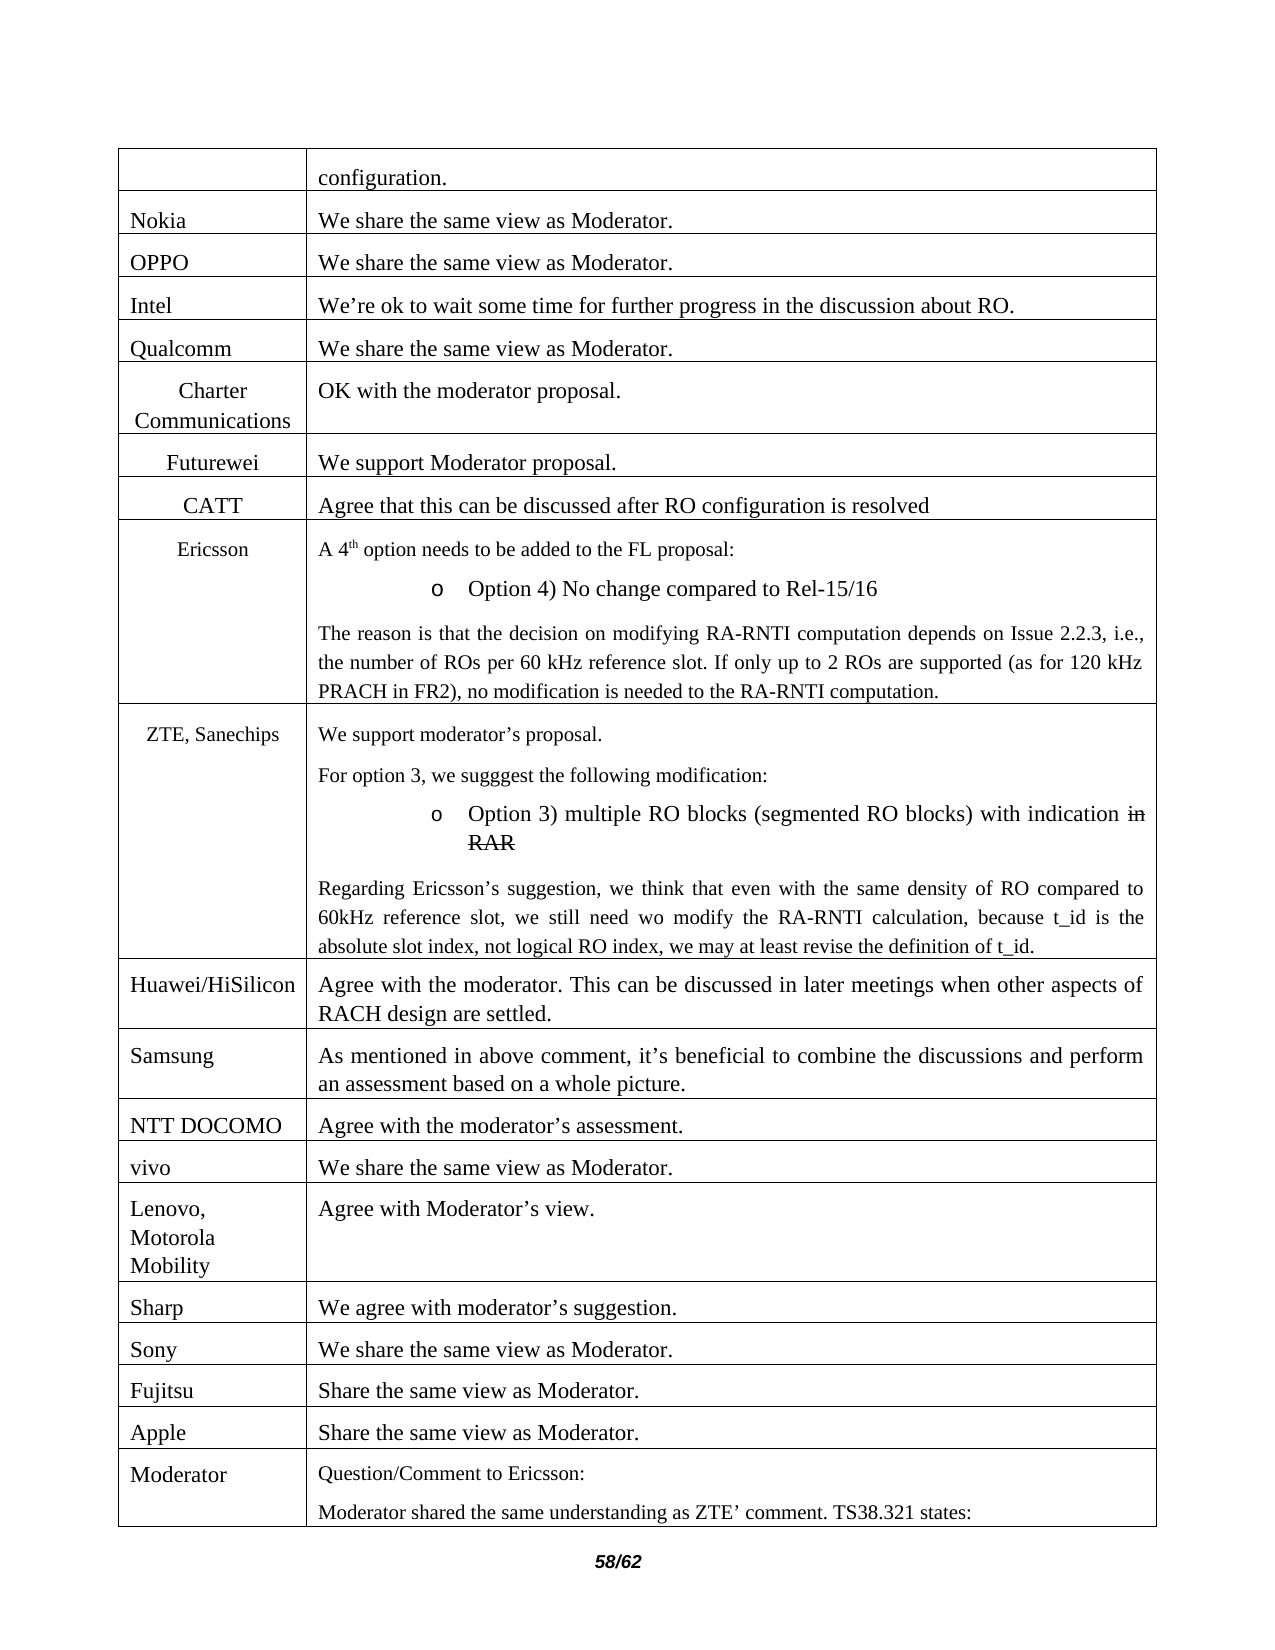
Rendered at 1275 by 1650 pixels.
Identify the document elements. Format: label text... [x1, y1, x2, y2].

table_cell Moderator [119, 1449, 306, 1526]
table_cell Futurewei [119, 434, 306, 476]
table_cell NTT DOCOMO [119, 1099, 306, 1140]
table_cell Qualcomm [119, 320, 306, 361]
table_cell Agree with the moderator. This can be discussed in later meetings when other aspects of RACH design are settled. [307, 959, 1156, 1028]
table_cell Huawei/HiSilicon [119, 959, 306, 1028]
table_cell ZTE, Sanechips [119, 704, 306, 958]
table_cell Samsung [119, 1029, 306, 1098]
table_cell We agree with moderator’s suggestion. [307, 1282, 1156, 1322]
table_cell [307, 149, 1156, 190]
table_cell Intel [119, 277, 306, 318]
table_cell Share the same view as Moderator. [307, 1407, 1156, 1448]
table_cell We share the same view as Moderator. [307, 1141, 1156, 1182]
table_cell Share the same view as Moderator. [307, 1365, 1156, 1406]
table_cell Agree with the moderator’s assessment. [307, 1099, 1156, 1140]
table_cell We support Moderator proposal. [307, 434, 1156, 476]
table_cell LG [119, 149, 306, 190]
table_cell Nokia [119, 191, 306, 233]
table_cell OPPO [119, 234, 306, 276]
table_cell Sony [119, 1323, 306, 1364]
table_cell Lenovo, Motorola Mobility [119, 1183, 306, 1281]
table_cell CATT [119, 477, 306, 518]
table_cell Fujitsu [119, 1365, 306, 1406]
table_cell We share the same view as Moderator. [307, 320, 1156, 361]
table_cell We support moderator’s proposal. For option 3, we sugggest the following modification: Option 3) multiple RO blocks (segmented RO blocks) with indication in RAR Regarding Ericsson’s suggestion, we think that even with the same density of RO compared to 60kHz reference slot, we still need wo modify the RA-RNTI calculation, because t_id is the absolute slot index, not logical RO index, we may at least revise the definition of t_id. [307, 704, 1156, 958]
table_cell Apple [119, 1407, 306, 1448]
table_cell Agree that this can be discussed after RO configuration is resolved [307, 477, 1156, 518]
table_cell Charter Communications [119, 362, 306, 433]
table_cell We share the same view as Moderator. [307, 234, 1156, 276]
table_cell A 4th option needs to be added to the FL proposal: Option 4) No change compared to Rel-15/16 The reason is that the decision on modifying RA-RNTI computation depends on Issue 2.2.3, i.e., the number of ROs per 60 kHz reference slot. If only up to 2 ROs are supported (as for 120 kHz PRACH in FR2), no modification is needed to the RA-RNTI computation. [307, 520, 1156, 703]
table_cell vivo [119, 1141, 306, 1182]
table_cell Sharp [119, 1282, 306, 1322]
table_cell OK with the moderator proposal. [307, 362, 1156, 433]
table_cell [307, 1449, 1156, 1526]
table_cell We share the same view as Moderator. [307, 191, 1156, 233]
table_cell Ericsson [119, 520, 306, 703]
table_cell Agree with Moderator’s view. [307, 1183, 1156, 1281]
table_cell As mentioned in above comment, it’s beneficial to combine the discussions and perform an assessment based on a whole picture. [307, 1029, 1156, 1098]
table_cell We’re ok to wait some time for further progress in the discussion about RO. [307, 277, 1156, 318]
table_cell We share the same view as Moderator. [307, 1323, 1156, 1364]
